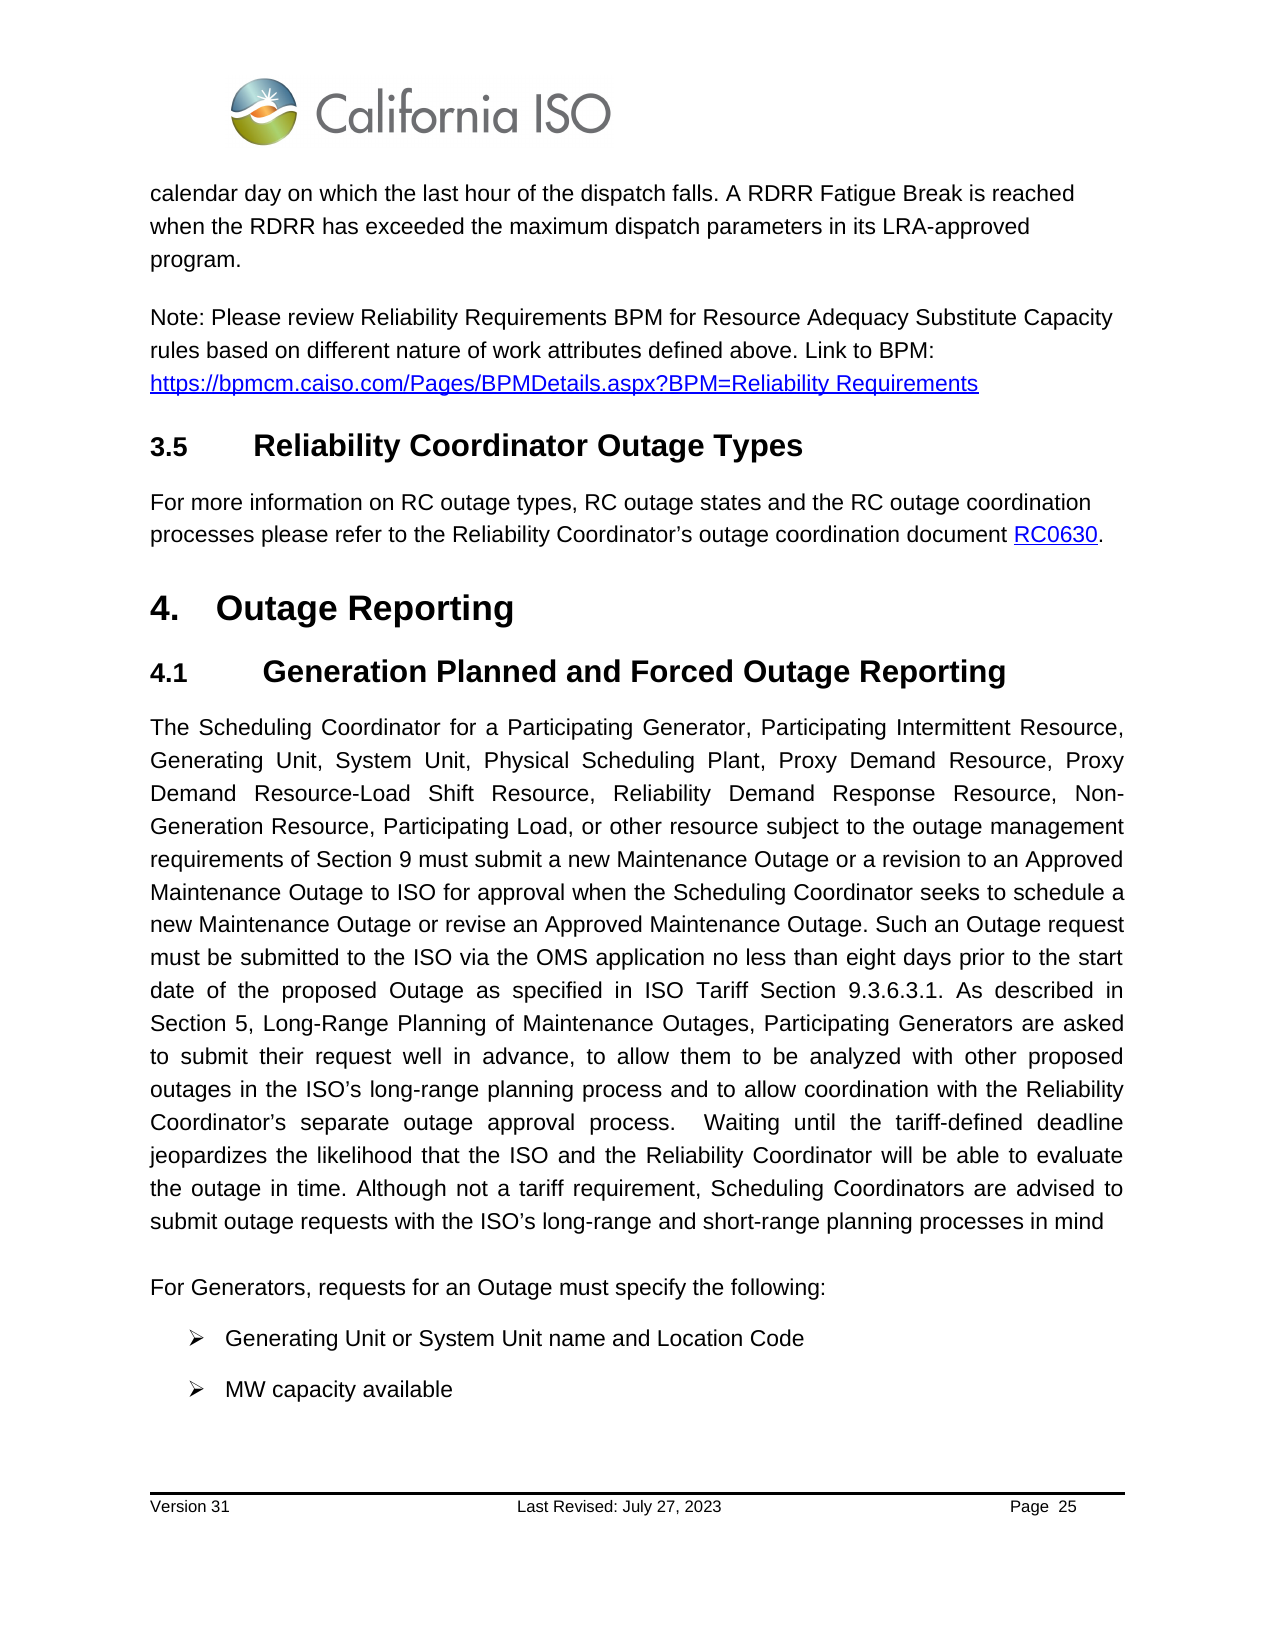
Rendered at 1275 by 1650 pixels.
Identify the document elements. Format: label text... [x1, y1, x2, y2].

text Note: Please review Reliability Requirements BPM for Resource Adequacy Substitute Capacity rules based on different nature of work attributes defined above. Link to BPM: https://bpmcm.caiso.com/Pages/BPMDetails.aspx?BPM=Reliability Requirements [150, 304, 1125, 396]
text For more information on RC outage types, RC outage states and the RC outage coordination processes please refer to the Reliability Coordinator’s outage coordination document RC0630. [150, 488, 1125, 548]
subtitle Generation Planned and Forced Outage Reporting [150, 653, 1125, 689]
list Generating Unit or System Unit name and Location Code [187, 1325, 1125, 1351]
subtitle Reliability Coordinator Outage Types [150, 427, 1125, 463]
picture [225, 75, 615, 148]
subtitle Outage Reporting [150, 587, 1125, 628]
list MW capacity available [187, 1376, 1125, 1402]
text For Generators, requests for an Outage must specify the following: [150, 1273, 1125, 1300]
text The Scheduling Coordinator for a Participating Generator, Participating Intermittent Resource, Generating Unit, System Unit, Physical Scheduling Plant, Proxy Demand Resource, Proxy Demand Resource-Load Shift Resource, Reliability Demand Response Resource, Non-Generation Resource, Participating Load, or other resource subject to the outage management requirements of Section 9 must submit a new Maintenance Outage or a revision to an Approved Maintenance Outage to ISO for approval when the Scheduling Coordinator seeks to schedule a new Maintenance Outage or revise an Approved Maintenance Outage. Such an Outage request must be submitted to the ISO via the OMS application no less than eight days prior to the start date of the proposed Outage as specified in ISO Tariff Section 9.3.6.3.1. As described in Section 5, Long-Range Planning of Maintenance Outages, Participating Generators are asked to submit their request well in advance, to allow them to be analyzed with other proposed outages in the ISO’s long-range planning process and to allow coordination with the Reliability Coordinator’s separate outage approval process. Waiting until the tariff-defined deadline jeopardizes the likelihood that the ISO and the Reliability Coordinator will be able to evaluate the outage in time. Although not a tariff requirement, Scheduling Coordinators are advised to submit outage requests with the ISO’s long-range and short-range planning processes in mind [150, 714, 1125, 1234]
